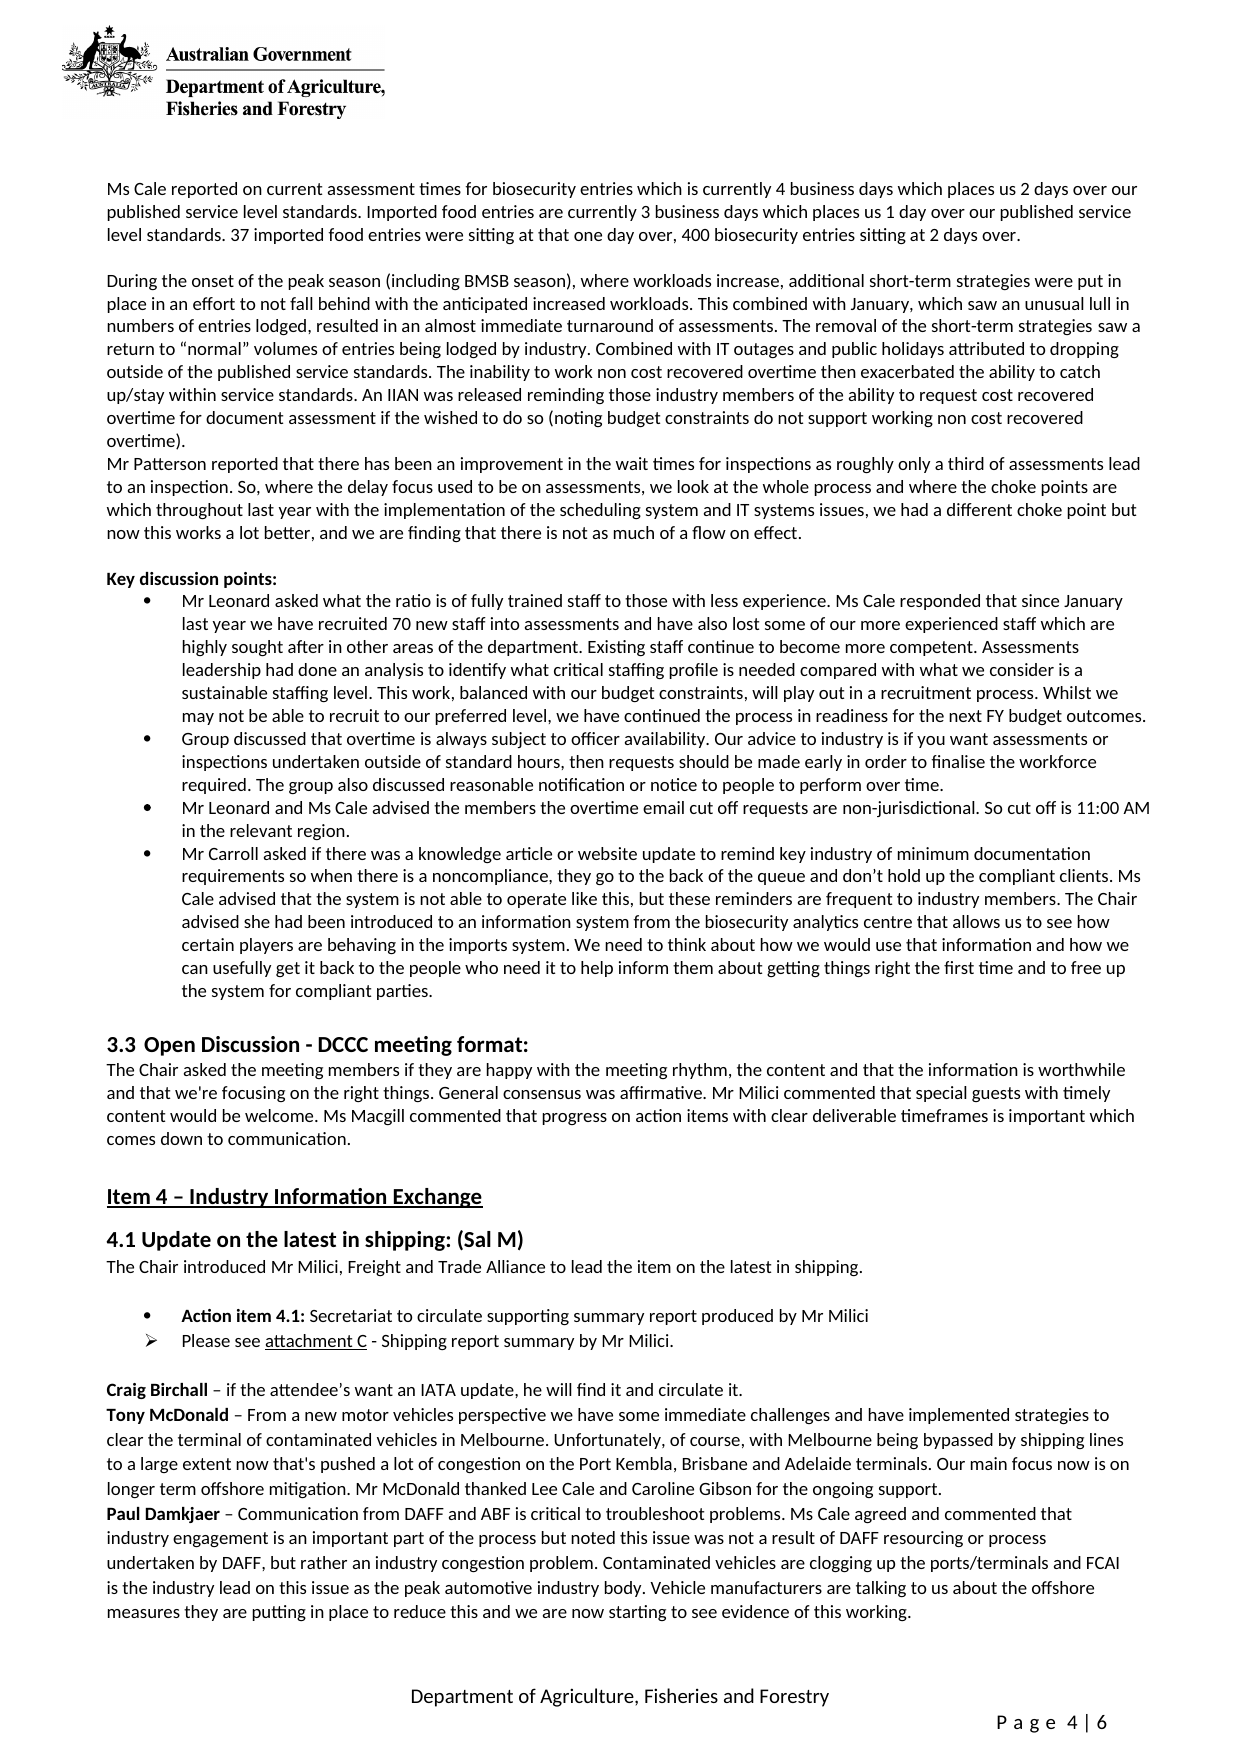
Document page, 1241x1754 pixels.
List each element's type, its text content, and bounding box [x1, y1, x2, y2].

text Paul Damkjaer – Communication from DAFF and ABF is critical to troubleshoot problems. Ms Cale agreed and commented that industry engagement is an important part of the process but noted this issue was not a result of DAFF resourcing or process undertaken by DAFF, but rather an industry congestion problem. Contaminated vehicles are clogging up the ports/terminals and FCAI is the industry lead on this issue as the peak automotive industry body. Vehicle manufacturers are talking to us about the offshore measures they are putting in place to reduce this and we are now starting to see evidence of this working. [106, 1502, 1134, 1623]
list Mr Leonard and Ms Cale advised the members the overtime email cut off requests are non-jurisdictional. So cut off is 11:00 AM in the relevant region. [144, 796, 1155, 842]
text Item 4 – Industry Information Exchange [106, 1182, 1134, 1210]
list Mr Carroll asked if there was a knowledge article or website update to remind key industry of minimum documentation requirements so when there is a noncompliance, they go to the back of the queue and don’t hold up the compliant clients. Ms Cale advised that the system is not able to operate like this, but these reminders are frequent to industry members. The Chair advised she had been introduced to an information system from the biosecurity analytics centre that allows us to see how certain players are behaving in the imports system. We need to think about how we would use that information and how we can usefully get it back to the people who need it to help inform them about getting things right the first time and to free up the system for compliant parties. [144, 842, 1155, 1002]
list Group discussed that overtime is always subject to officer availability. Our advice to industry is if you want assessments or inspections undertaken outside of standard hours, then requests should be made early in order to finalise the workforce required. The group also discussed reasonable notification or notice to people to perform over time. [144, 727, 1155, 796]
text Ms Cale reported on current assessment times for biosecurity entries which is currently 4 business days which places us 2 days over our published service level standards. Imported food entries are currently 3 business days which places us 1 day over our published service level standards. 37 imported food entries were sitting at that one day over, 400 biosecurity entries sitting at 2 days over. [106, 177, 1155, 246]
list Mr Leonard asked what the ratio is of fully trained staff to those with less experience. Ms Cale responded that since January last year we have recruited 70 new staff into assessments and have also lost some of our more experienced staff which are highly sought after in other areas of the department. Existing staff continue to become more competent. Assessments leadership had done an analysis to identify what critical staffing profile is needed compared with what we consider is a sustainable staffing level. This work, balanced with our budget constraints, will play out in a recruitment process. Whilst we may not be able to recruit to our preferred level, we have continued the process in readiness for the next FY budget outcomes. [144, 590, 1155, 727]
text The Chair asked the meeting members if they are happy with the meeting rhythm, the content and that the information is worthwhile and that we're focusing on the right things. General consensus was affirmative. Mr Milici commented that special guests with timely content would be welcome. Ms Macgill commented that progress on action items with clear deliverable timeframes is important which comes down to communication. [106, 1058, 1155, 1150]
list Open Discussion - DCCC meeting format: [106, 1030, 1155, 1058]
text Craig Birchall – if the attendee’s want an IATA update, he will find it and circulate it. [106, 1378, 1134, 1401]
list Action item 4.1: Secretariat to circulate supporting summary report produced by Mr Milici [144, 1304, 1134, 1327]
text Tony McDonald – From a new motor vehicles perspective we have some immediate challenges and have implemented strategies to clear the terminal of contaminated vehicles in Melbourne. Unfortunately, of course, with Melbourne being bypassed by shipping lines to a large extent now that's pushed a lot of congestion on the Port Kembla, Brisbane and Adelaide terminals. Our main focus now is on longer term offshore mitigation. Mr McDonald thanked Lee Cale and Caroline Gibson for the ongoing support. [106, 1403, 1134, 1500]
text During the onset of the peak season (including BMSB season), where workloads increase, additional short-term strategies were put in place in an effort to not fall behind with the anticipated increased workloads. This combined with January, which saw an unusual lull in numbers of entries lodged, resulted in an almost immediate turnaround of assessments. The removal of the short-term strategies saw a return to “normal” volumes of entries being lodged by industry. Combined with IT outages and public holidays attributed to dropping outside of the published service standards. The inability to work non cost recovered overtime then exacerbated the ability to catch up/stay within service standards. An IIAN was released reminding those industry members of the ability to request cost recovered overtime for document assessment if the wished to do so (noting budget constraints do not support working non cost recovered overtime). [106, 269, 1155, 452]
text Mr Patterson reported that there has been an improvement in the wait times for inspections as roughly only a third of assessments lead to an inspection. So, where the delay focus used to be on assessments, we look at the whole process and where the choke points are which throughout last year with the implementation of the scheduling system and IT systems issues, we had a different choke point but now this works a lot better, and we are finding that there is not as much of a flow on effect. [106, 452, 1155, 544]
text The Chair introduced Mr Milici, Freight and Trade Alliance to lead the item on the latest in shipping. [106, 1255, 1134, 1278]
list Please see attachment C - Shipping report summary by Mr Milici. [144, 1329, 1134, 1352]
text Key discussion points: [106, 567, 1155, 590]
picture [62, 25, 385, 119]
text 4.1 Update on the latest in shipping: (Sal M) [106, 1225, 1134, 1253]
